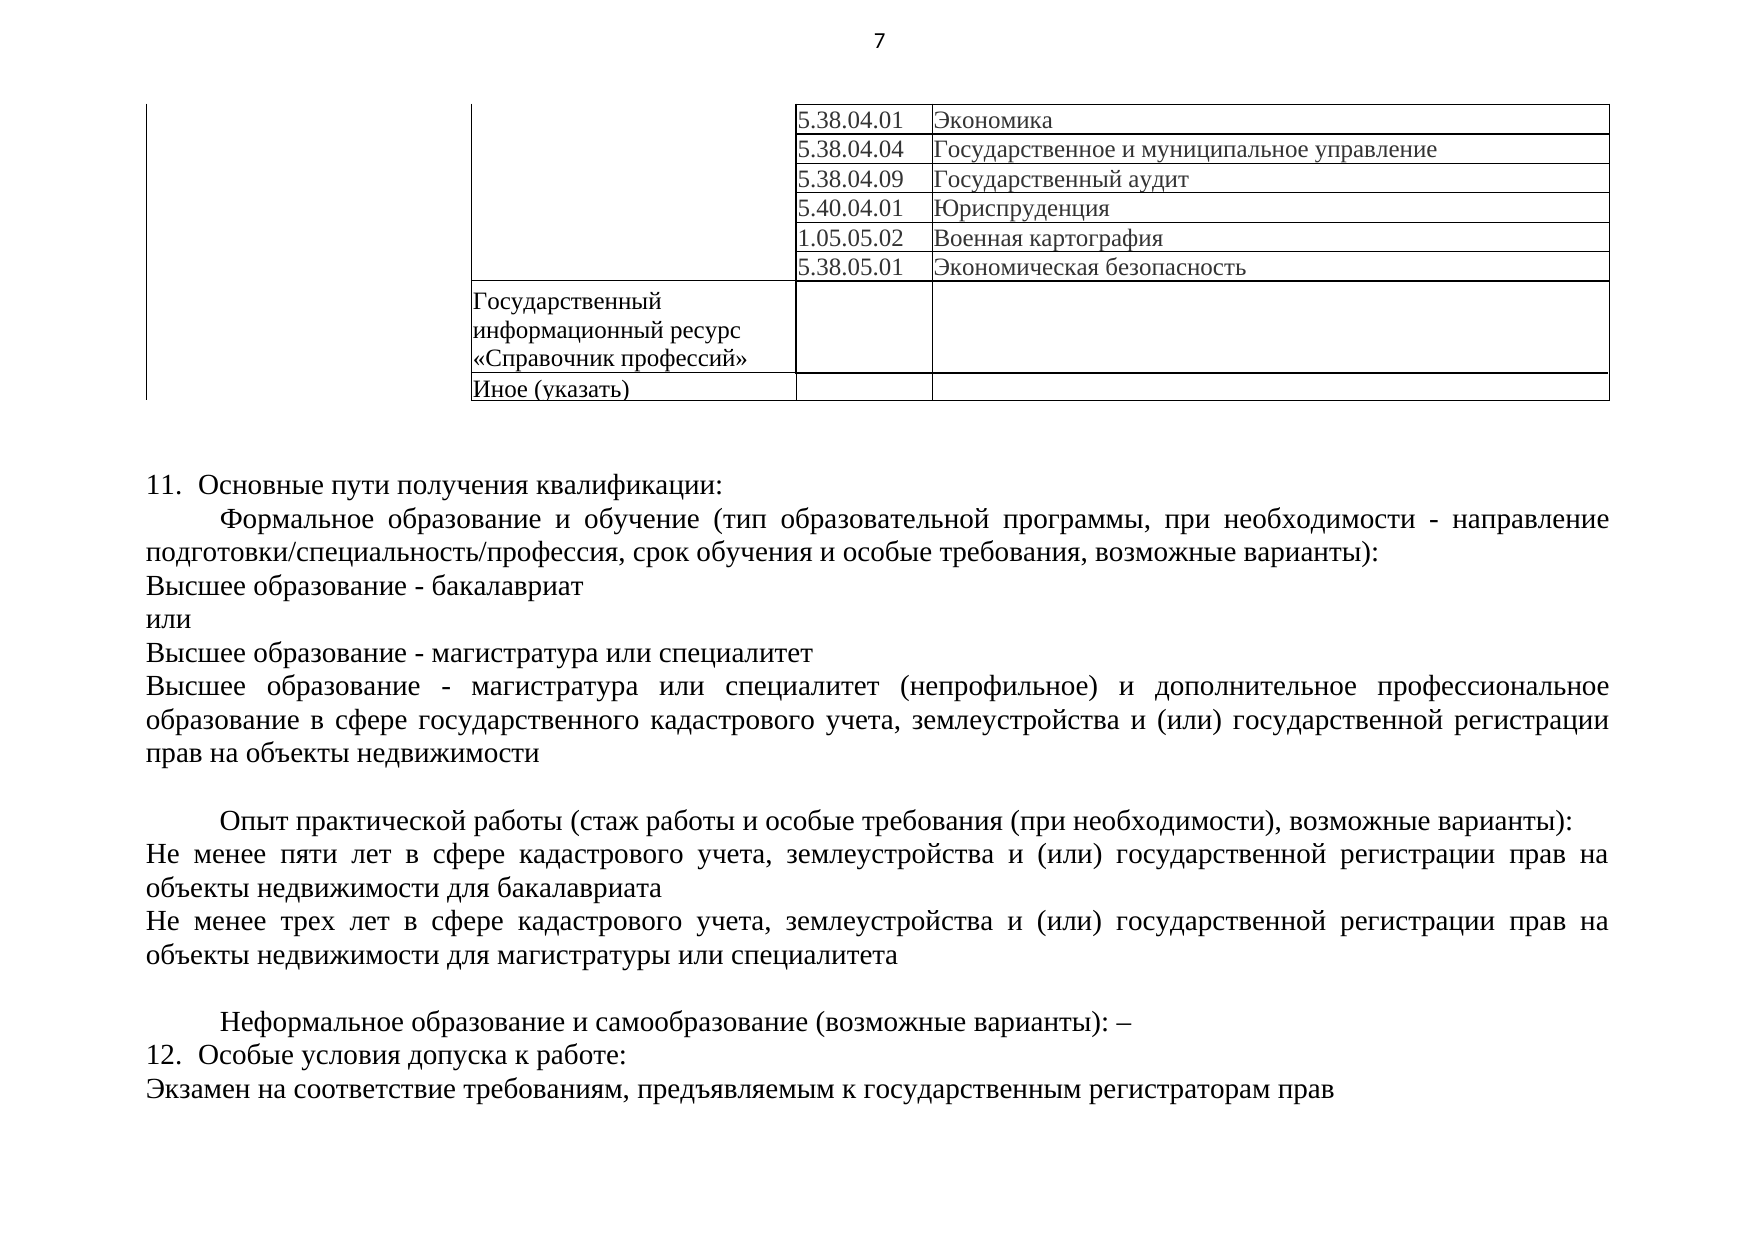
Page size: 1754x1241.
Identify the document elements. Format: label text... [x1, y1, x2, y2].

table_cell Иное (указать) [472, 373, 796, 399]
text Опыт практической работы (стаж работы и особые требования (при необходимости), возможные варианты): Не менее пяти лет в сфере кадастрового учета, землеустройства и (или) государственной регистрации прав на объекты недвижимости для бакалавриата Не менее трех лет в сфере кадастрового учета, землеустройства и (или) государственной регистрации прав на объекты недвижимости для магистратуры или специалитета [146, 803, 1611, 970]
table_cell 5.38.04.09 [797, 164, 932, 192]
table_cell Юриспруденция [933, 193, 1609, 221]
table_cell 5.40.04.01 [797, 193, 932, 221]
text Высшее образование - бакалавриат или Высшее образование - магистратура или специалитет Высшее образование - магистратура или специалитет (непрофильное) и дополнительное профессиональное образование в сфере государственного кадастрового учета, землеустройства и (или) государственной регистрации прав на объекты недвижимости [146, 568, 1611, 769]
table_cell Экономическая безопасность [933, 252, 1609, 280]
table_cell 5.38.04.04 [797, 135, 932, 162]
table_cell 5.38.05.01 [797, 252, 932, 280]
table_cell [797, 282, 932, 372]
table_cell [933, 135, 1609, 162]
table_cell Государственный аудит [933, 164, 1609, 192]
table_cell 5.38.04.01 [797, 105, 932, 133]
table_cell Военная картография [933, 223, 1609, 251]
table_cell [933, 282, 1609, 372]
table_cell 1.05.05.02 [797, 223, 932, 251]
table_cell Государственный информационный ресурс «Справочник профессий» [472, 281, 795, 372]
list Особые условия допуска к работе: Экзамен на соответствие требованиям, предъявляемым к государственным регистраторам прав [146, 1037, 1611, 1104]
table_cell [797, 374, 932, 399]
table_cell [933, 372, 1609, 399]
text Неформальное образование и самообразование (возможные варианты): – [146, 1004, 1611, 1037]
table_cell Экономика [933, 105, 1609, 133]
text Формальное образование и обучение (тип образовательной программы, при необходимости - направление подготовки/специальность/профессия, срок обучения и особые требования, возможные варианты): [146, 501, 1611, 568]
list Основные пути получения квалификации: [146, 467, 1611, 501]
